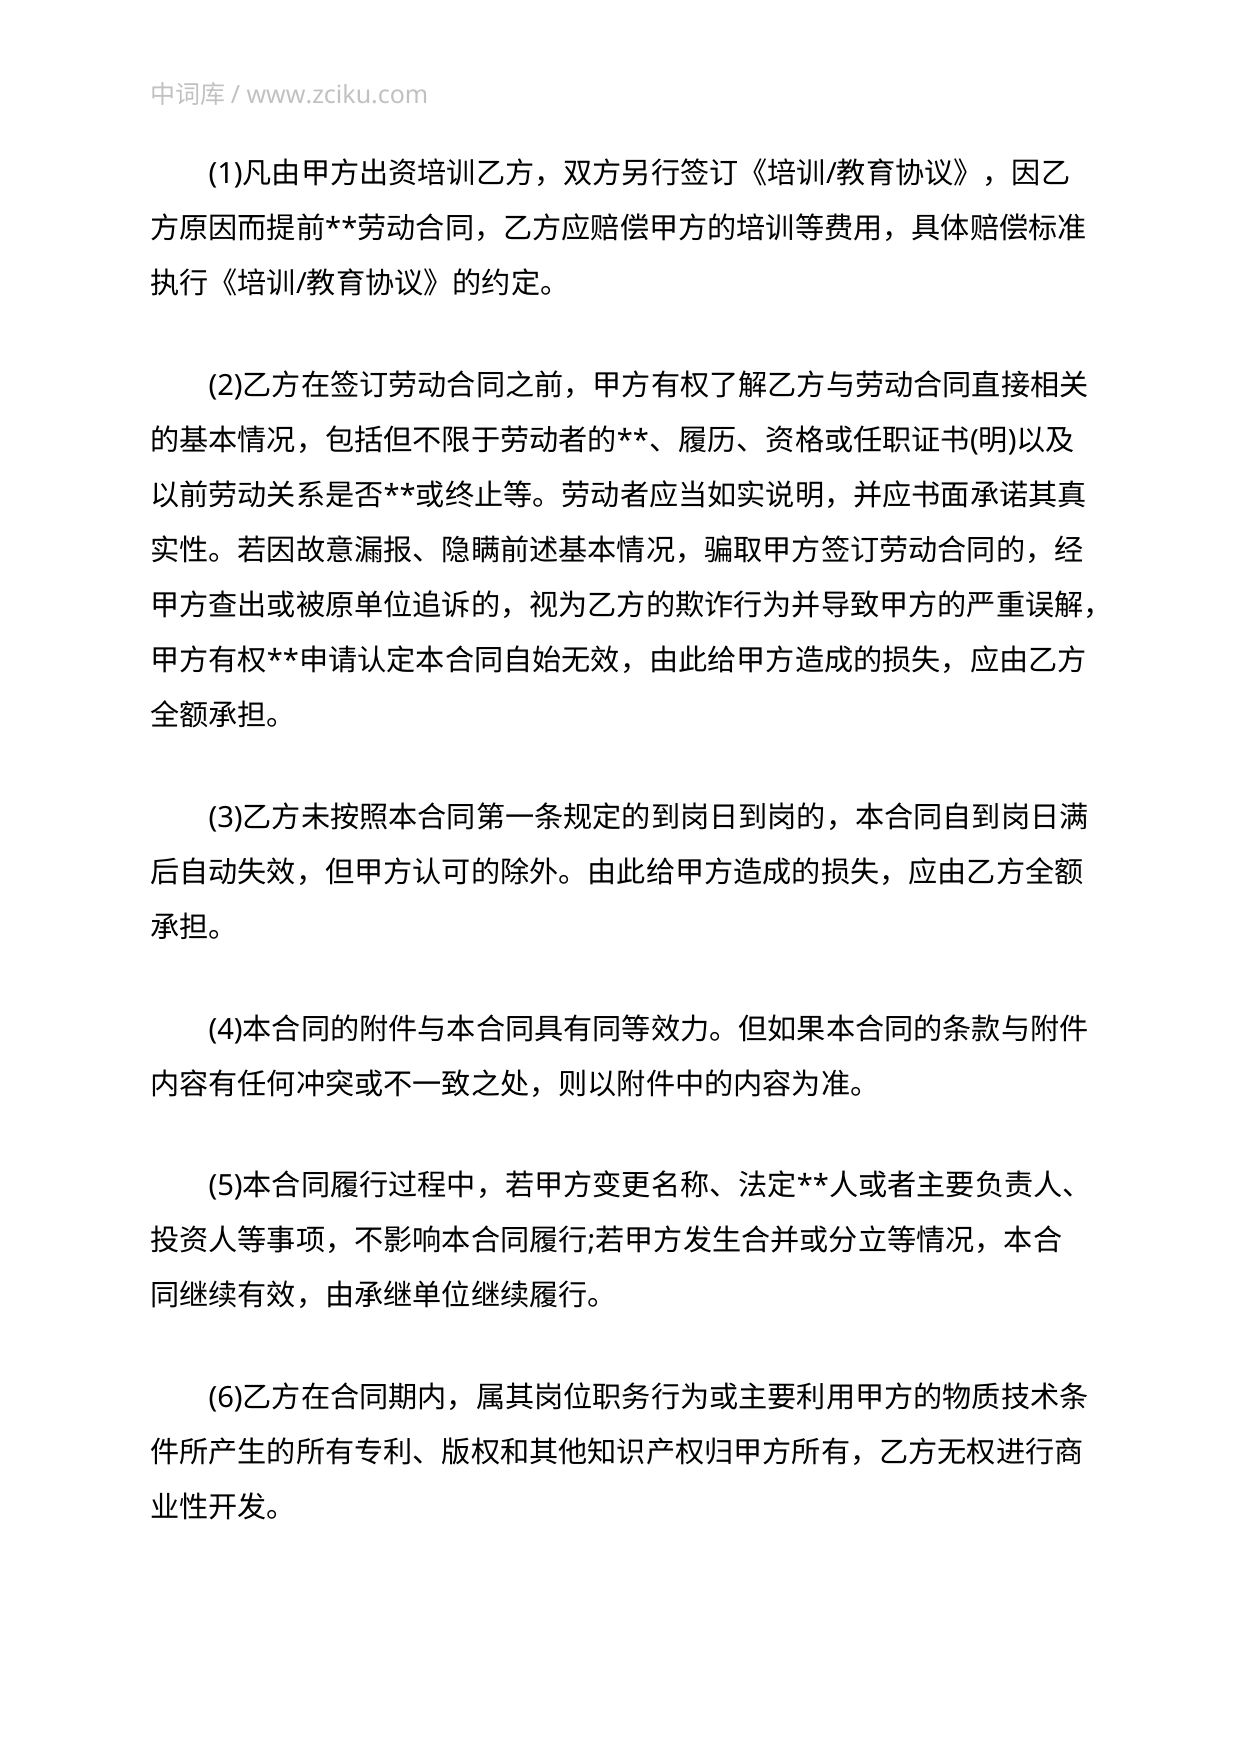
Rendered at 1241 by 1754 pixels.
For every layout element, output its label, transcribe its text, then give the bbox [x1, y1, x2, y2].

text (4)本合同的附件与本合同具有同等效力。但如果本合同的条款与附件内容有任何冲突或不一致之处，则以附件中的内容为准。 [150, 1005, 1090, 1102]
text (2)乙方在签订劳动合同之前，甲方有权了解乙方与劳动合同直接相关的基本情况，包括但不限于劳动者的**、履历、资格或任职证书(明)以及以前劳动关系是否**或终止等。劳动者应当如实说明，并应书面承诺其真实性。若因故意漏报、隐瞒前述基本情况，骗取甲方签订劳动合同的，经甲方查出或被原单位追诉的，视为乙方的欺诈行为并导致甲方的严重误解，甲方有权**申请认定本合同自始无效，由此给甲方造成的损失，应由乙方全额承担。 [150, 362, 1090, 734]
text (6)乙方在合同期内，属其岗位职务行为或主要利用甲方的物质技术条件所产生的所有专利、版权和其他知识产权归甲方所有，乙方无权进行商业性开发。 [150, 1374, 1090, 1526]
text (3)乙方未按照本合同第一条规定的到岗日到岗的，本合同自到岗日满后自动失效，但甲方认可的除外。由此给甲方造成的损失，应由乙方全额承担。 [150, 793, 1090, 946]
text (5)本合同履行过程中，若甲方变更名称、法定**人或者主要负责人、投资人等事项，不影响本合同履行;若甲方发生合并或分立等情况，本合同继续有效，由承继单位继续履行。 [150, 1162, 1090, 1314]
text (1)凡由甲方出资培训乙方，双方另行签订《培训/教育协议》，因乙方原因而提前**劳动合同，乙方应赔偿甲方的培训等费用，具体赔偿标准执行《培训/教育协议》的约定。 [150, 150, 1090, 302]
